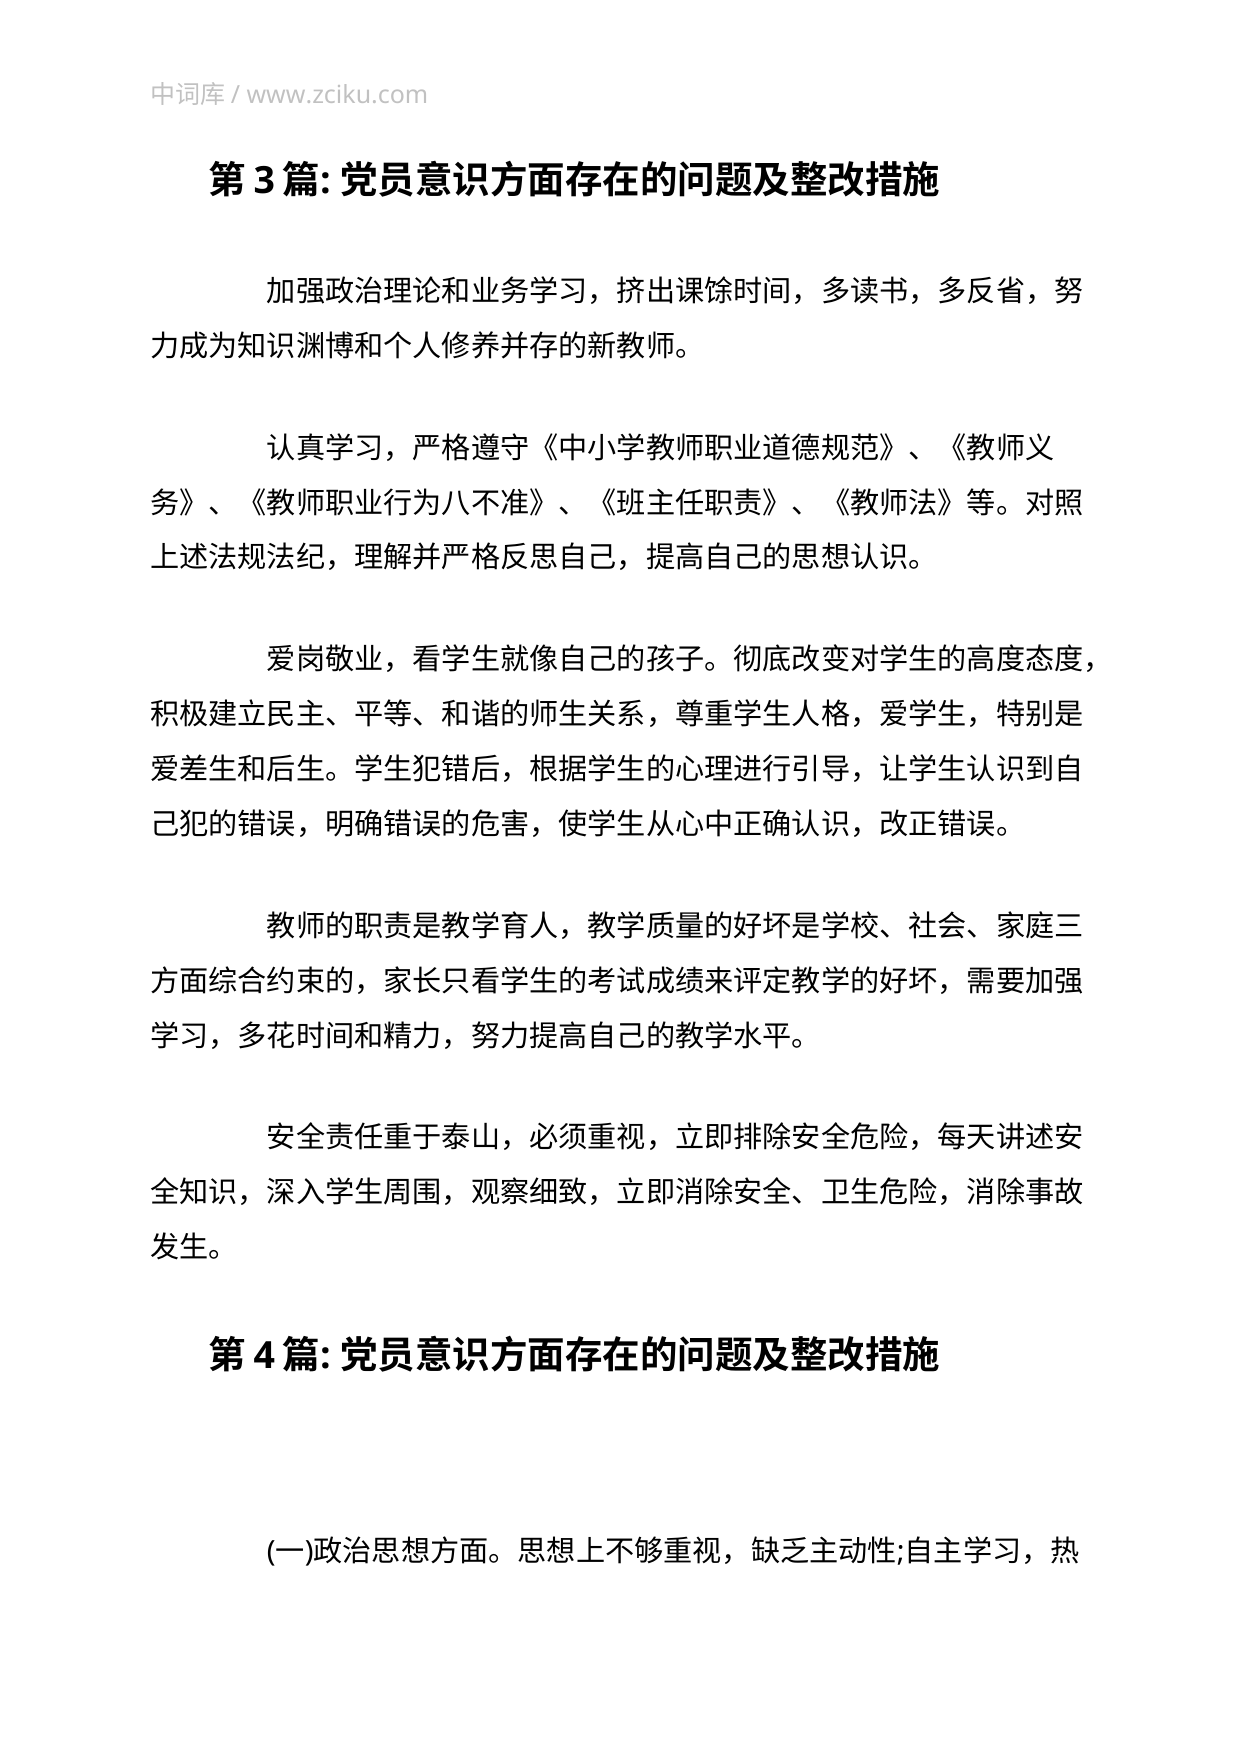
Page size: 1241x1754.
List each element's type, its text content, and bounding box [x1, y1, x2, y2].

text 第4篇: 党员意识方面存在的问题及整改措施 [150, 1325, 1090, 1380]
text 爱岗敬业，看学生就像自己的孩子。彻底改变对学生的高度态度，积极建立民主、平等、和谐的师生关系，尊重学生人格，爱学生，特别是爱差生和后生。学生犯错后，根据学生的心理进行引导，让学生认识到自己犯的错误，明确错误的危害，使学生从心中正确认识，改正错误。 [150, 636, 1090, 843]
text 第3篇: 党员意识方面存在的问题及整改措施 [150, 150, 1090, 204]
text 加强政治理论和业务学习，挤出课馀时间，多读书，多反省，努力成为知识渊博和个人修养并存的新教师。 [150, 268, 1090, 365]
text 认真学习，严格遵守《中小学教师职业道德规范》、《教师义务》、《教师职业行为八不准》、《班主任职责》、《教师法》等。对照上述法规法纪，理解并严格反思自己，提高自己的思想认识。 [150, 424, 1090, 576]
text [150, 1527, 1090, 1569]
text 教师的职责是教学育人，教学质量的好坏是学校、社会、家庭三方面综合约束的，家长只看学生的考试成绩来评定教学的好坏，需要加强学习，多花时间和精力，努力提高自己的教学水平。 [150, 902, 1090, 1054]
text 安全责任重于泰山，必须重视，立即排除安全危险，每天讲述安全知识，深入学生周围，观察细致，立即消除安全、卫生危险，消除事故发生。 [150, 1114, 1090, 1266]
